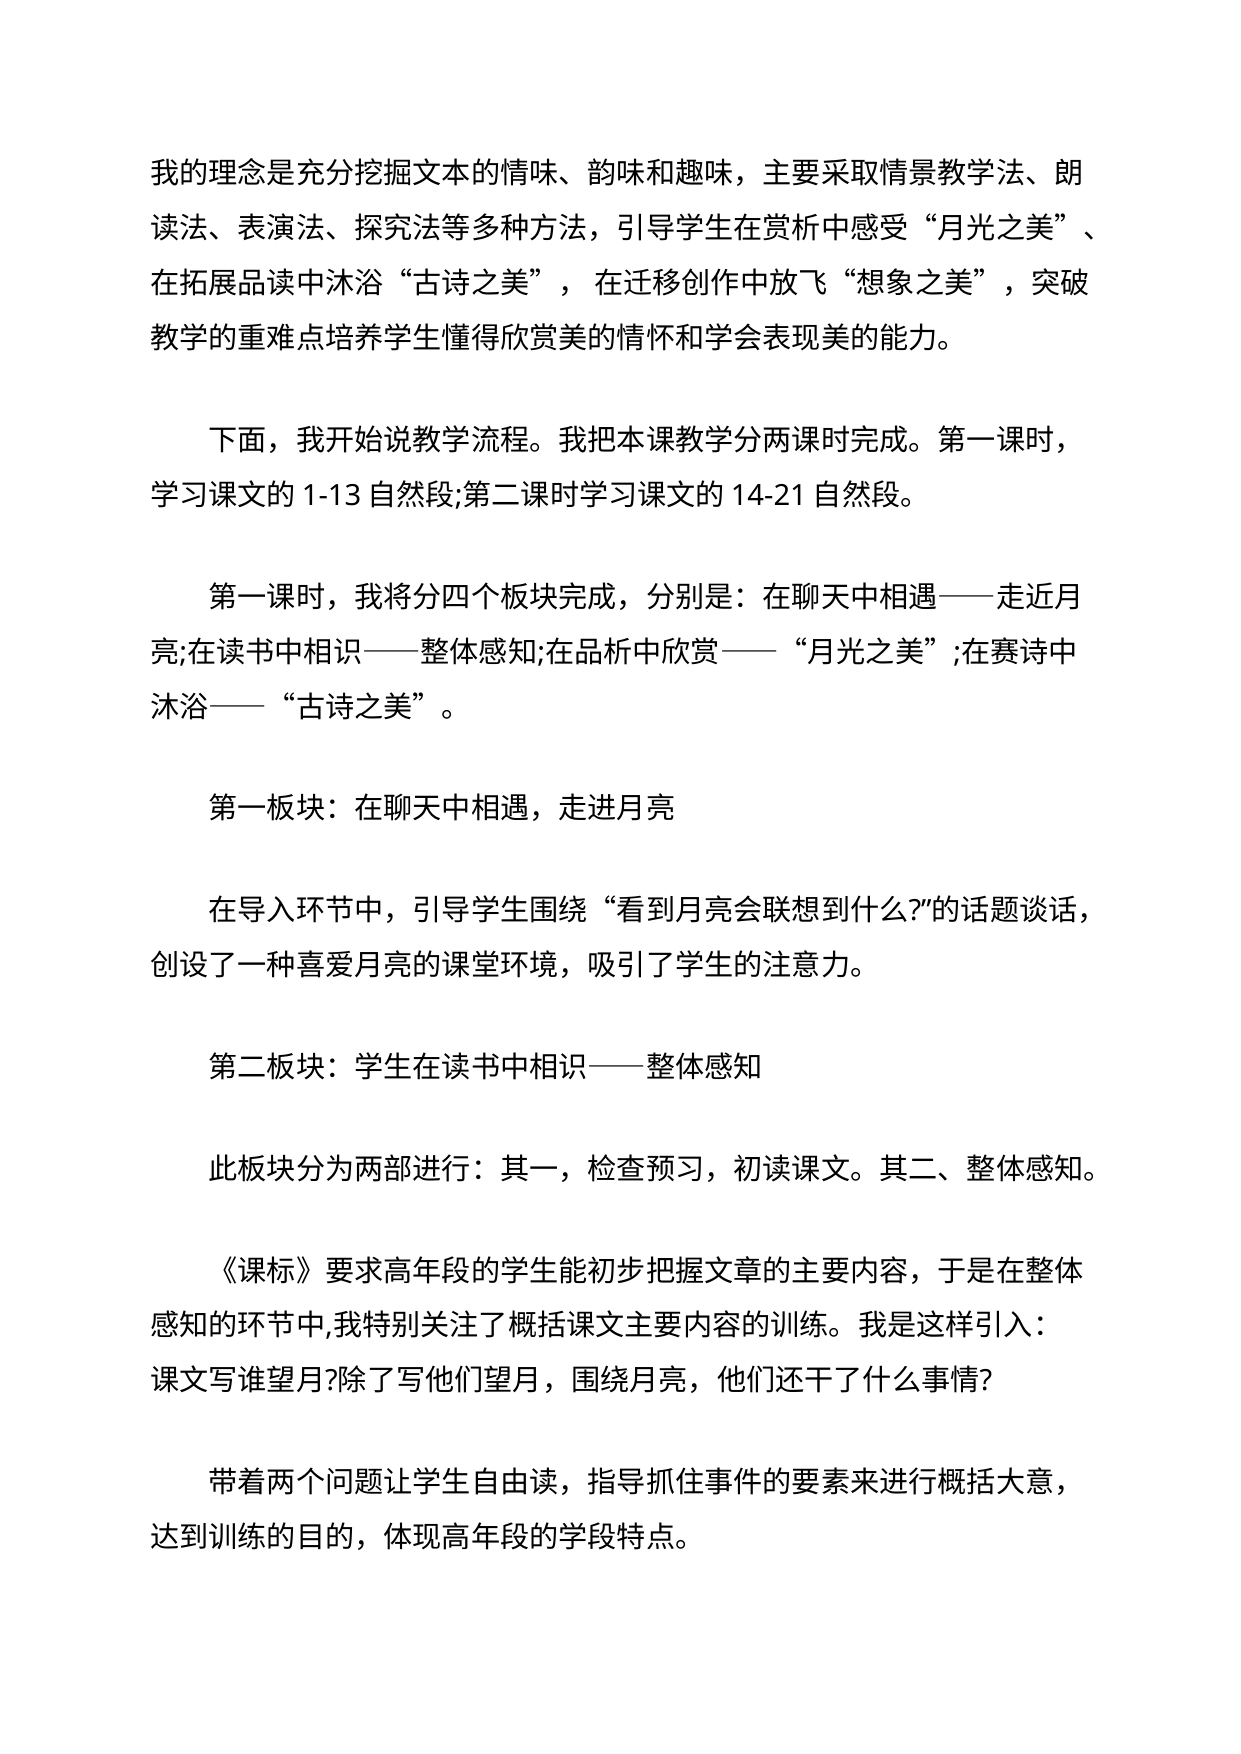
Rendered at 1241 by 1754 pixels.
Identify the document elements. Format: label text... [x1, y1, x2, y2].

text 下面，我开始说教学流程。我把本课教学分两课时完成。第一课时，学习课文的1-13自然段;第二课时学习课文的14-21自然段。 [150, 416, 1090, 514]
text 带着两个问题让学生自由读，指导抓住事件的要素来进行概括大意，达到训练的目的，体现高年段的学段特点。 [150, 1459, 1090, 1556]
text 第一课时，我将分四个板块完成，分别是：在聊天中相遇——走近月亮;在读书中相识——整体感知;在品析中欣赏——“月光之美”;在赛诗中沐浴——“古诗之美”。 [150, 573, 1090, 726]
text 第二板块：学生在读书中相识——整体感知 [150, 1043, 1090, 1086]
text 第一板块：在聊天中相遇，走进月亮 [150, 785, 1090, 827]
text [150, 150, 1090, 357]
text 在导入环节中，引导学生围绕“看到月亮会联想到什么?”的话题谈话，创设了一种喜爱月亮的课堂环境，吸引了学生的注意力。 [150, 887, 1090, 984]
text 《课标》要求高年段的学生能初步把握文章的主要内容，于是在整体感知的环节中,我特别关注了概括课文主要内容的训练。我是这样引入：课文写谁望月?除了写他们望月，围绕月亮，他们还干了什么事情? [150, 1247, 1090, 1399]
text 此板块分为两部进行：其一，检查预习，初读课文。其二、整体感知。 [150, 1145, 1090, 1188]
